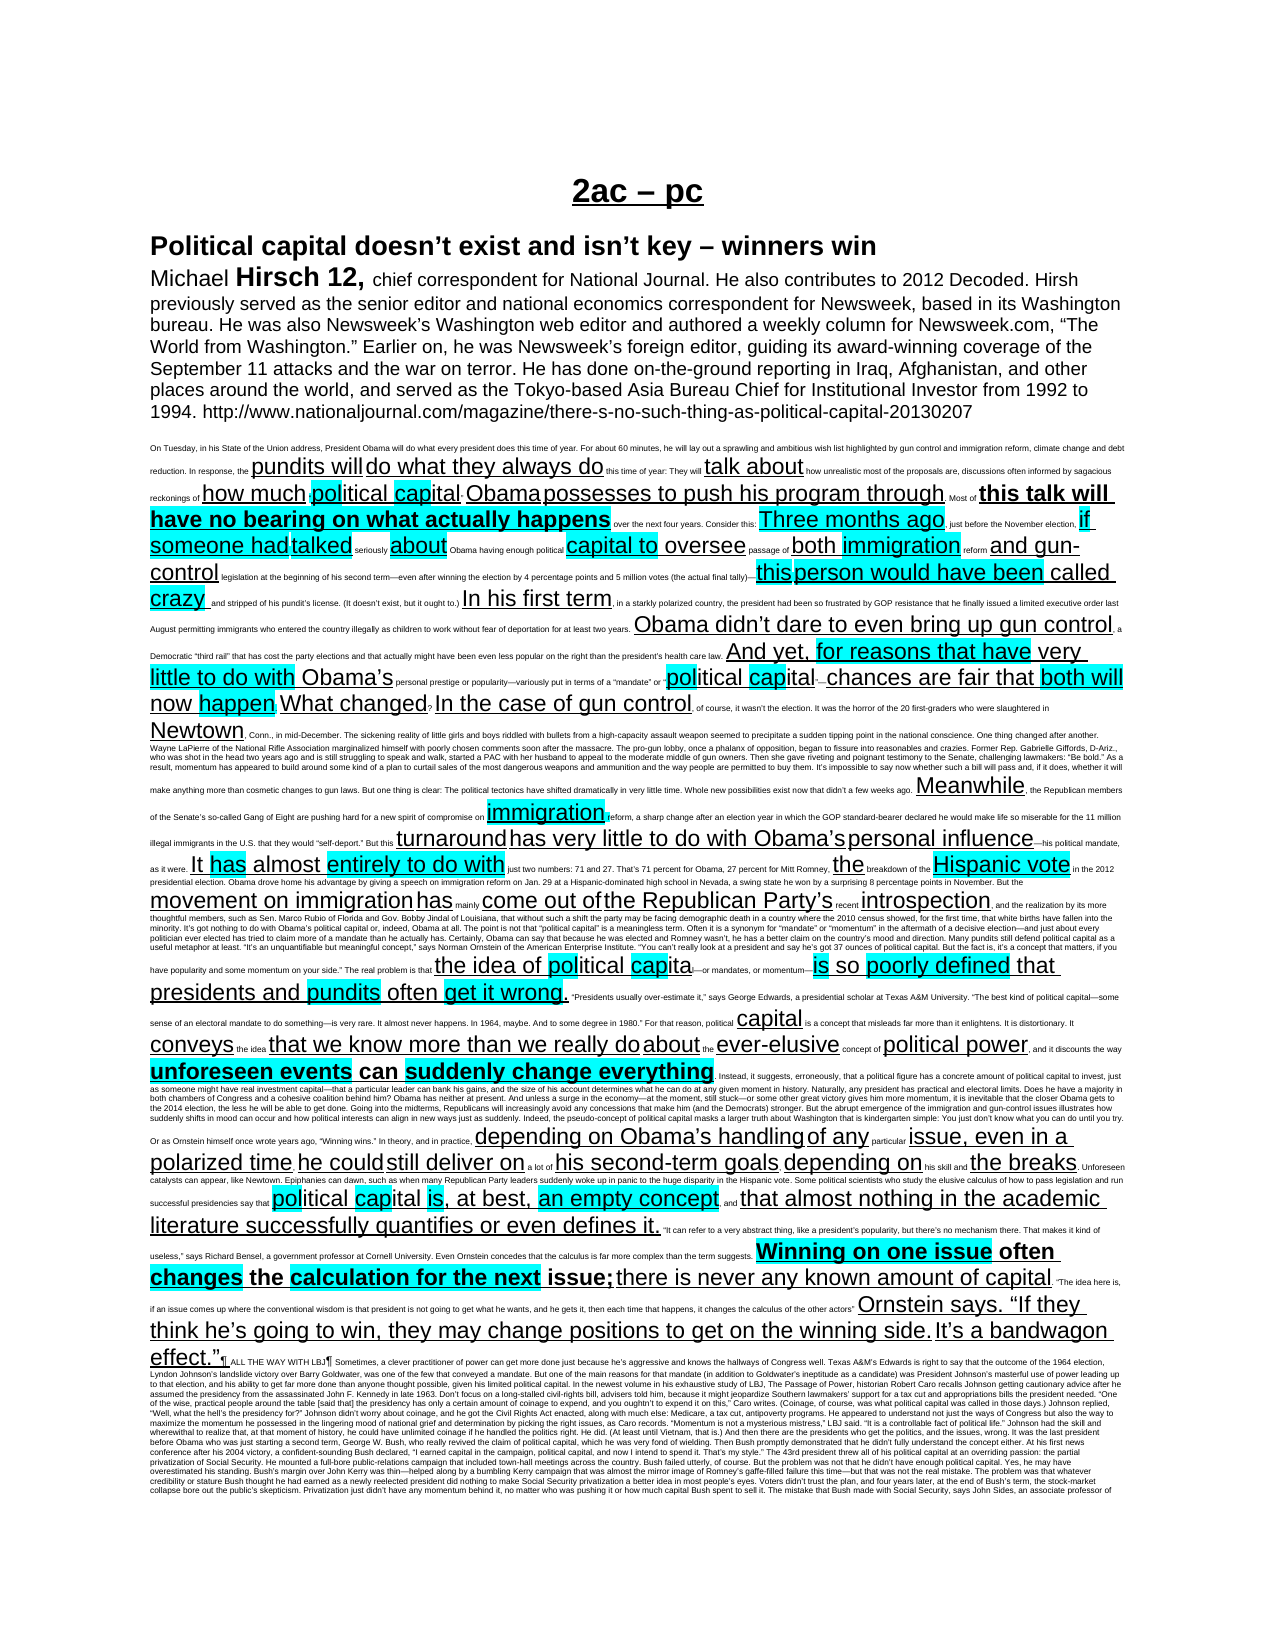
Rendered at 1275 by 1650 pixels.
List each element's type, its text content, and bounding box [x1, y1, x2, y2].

subtitle Political capital doesn’t exist and isn’t key – winners win [150, 230, 1125, 261]
subtitle 2ac – pc [150, 171, 1125, 209]
text Michael Hirsch 12, chief correspondent for National Journal. He also contributes to 2012 Decoded. Hirsh previously served as the senior editor and national economics correspondent for Newsweek, based in its Washington bureau. He was also Newsweek’s Washington web editor and authored a weekly column for Newsweek.com, “The World from Washington.” Earlier on, he was Newsweek’s foreign editor, guiding its award-winning coverage of the September 11 attacks and the war on terror. He has done on-the-ground reporting in Iraq, Afghanistan, and other places around the world, and served as the Tokyo-based Asia Bureau Chief for Institutional Investor from 1992 to 1994. http://www.nationaljournal.com/magazine/there-s-no-such-thing-as-political-capital-20130207 [150, 261, 1125, 422]
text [150, 443, 1125, 1496]
